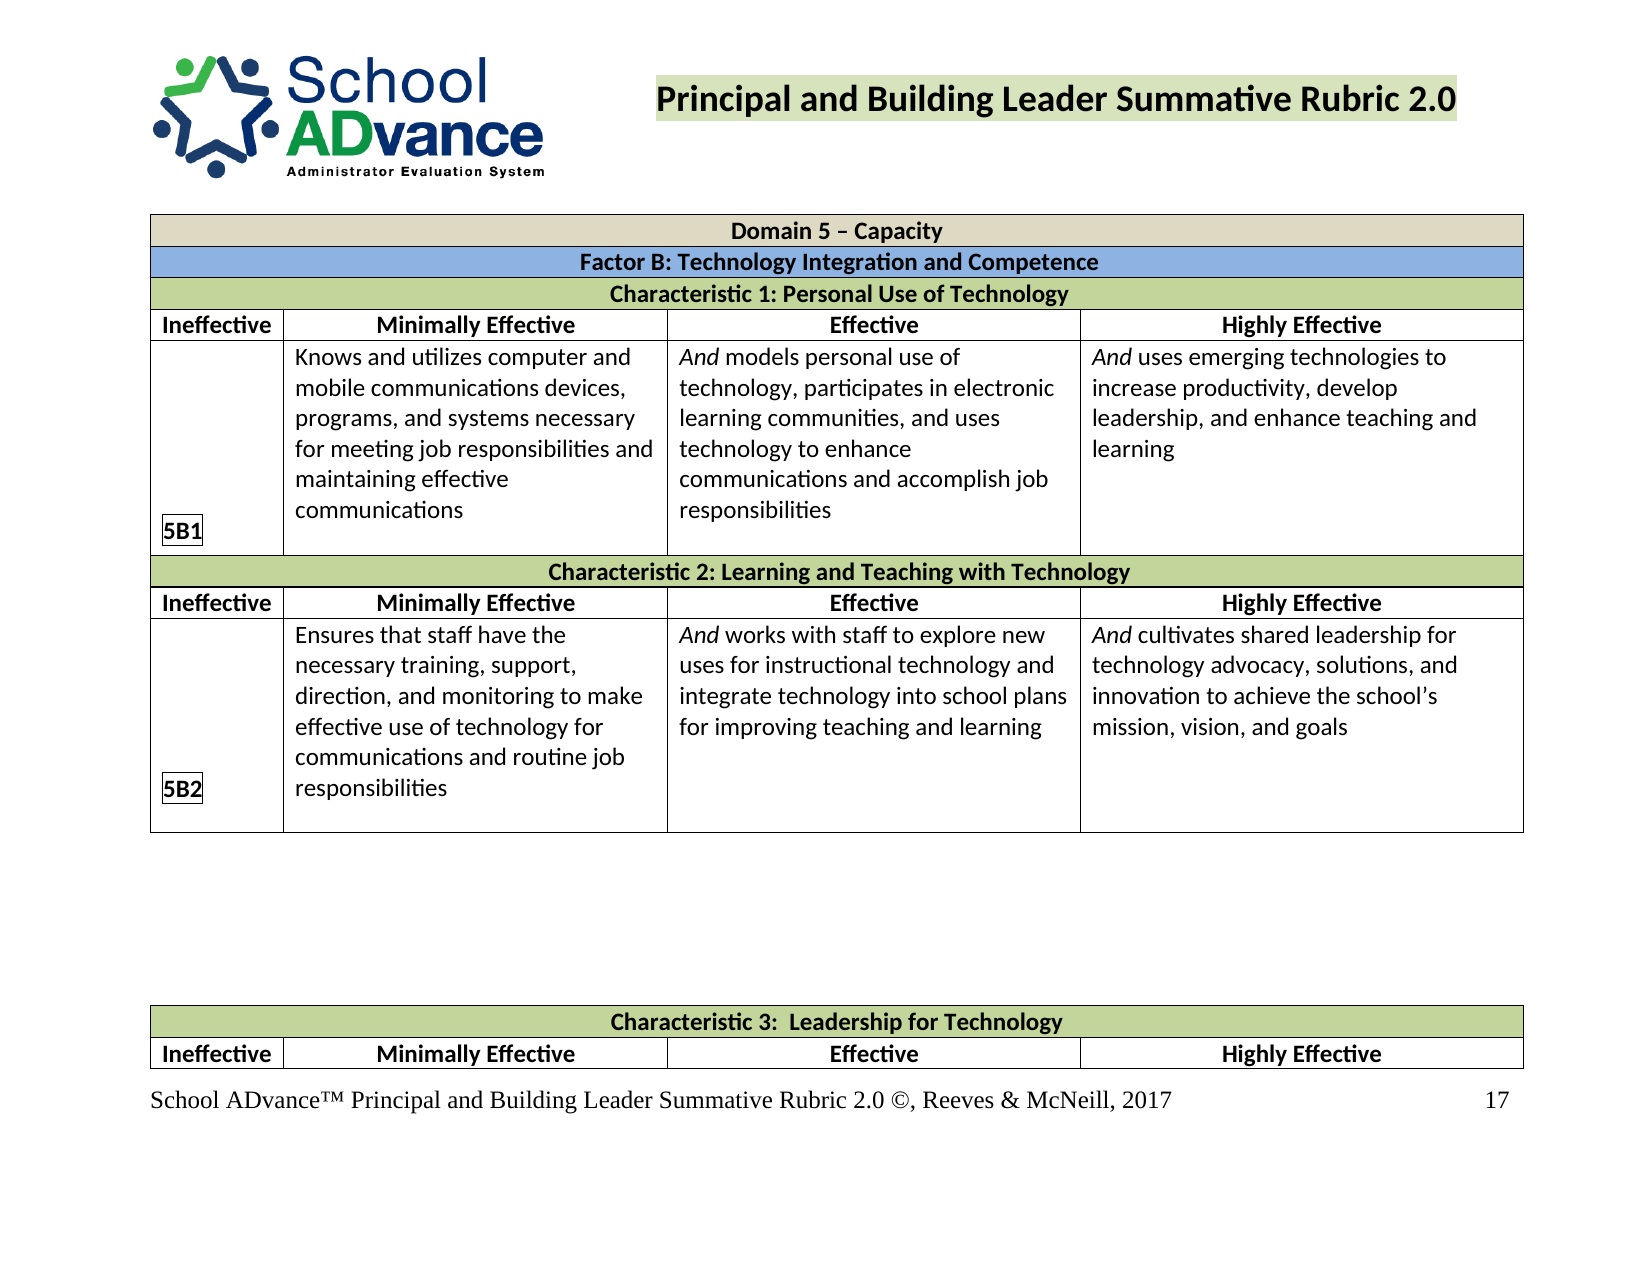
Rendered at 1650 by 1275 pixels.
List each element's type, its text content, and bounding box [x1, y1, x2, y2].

table_cell And works with staff to explore new uses for instructional technology and integrate technology into school plans for improving teaching and learning [668, 619, 1080, 832]
picture [145, 39, 555, 192]
table_cell And uses emerging technologies to increase productivity, develop leadership, and enhance teaching and learning [1081, 341, 1523, 555]
table_cell Highly Effective [1081, 588, 1523, 618]
table_cell Minimally Effective [284, 1038, 667, 1068]
table_cell Ensures that staff have the necessary training, support, direction, and monitoring to make effective use of technology for communications and routine job responsibilities [284, 619, 667, 832]
table_cell Knows and utilizes computer and mobile communications devices, programs, and systems necessary for meeting job responsibilities and maintaining effective communications [284, 341, 667, 555]
table_cell Highly Effective [1081, 1038, 1523, 1068]
table_cell And cultivates shared leadership for technology advocacy, solutions, and innovation to achieve the school’s mission, vision, and goals [1081, 619, 1523, 832]
table_cell Ineffective [151, 310, 283, 340]
table_cell 5B2 [151, 619, 283, 832]
table_cell Minimally Effective [284, 310, 667, 340]
table_cell Minimally Effective [284, 588, 667, 618]
table_header Domain 5 – Capacity [151, 215, 1523, 246]
table_cell 5B1 [151, 341, 283, 555]
table_cell Characteristic 2: Learning and Teaching with Technology [151, 556, 1523, 586]
table_cell Effective [668, 310, 1080, 340]
table_cell Characteristic 1: Personal Use of Technology [151, 278, 1523, 309]
table_cell Highly Effective [1081, 310, 1523, 340]
table_cell Ineffective [151, 588, 283, 618]
table_cell Effective [668, 588, 1080, 618]
table_cell Factor B: Technology Integration and Competence [151, 247, 1523, 277]
table_cell Effective [668, 1038, 1080, 1068]
table_cell Ineffective [151, 1038, 283, 1068]
table_header Characteristic 3: Leadership for Technology [151, 1006, 1523, 1037]
table_cell And models personal use of technology, participates in electronic learning communities, and uses technology to enhance communications and accomplish job responsibilities [668, 341, 1080, 555]
